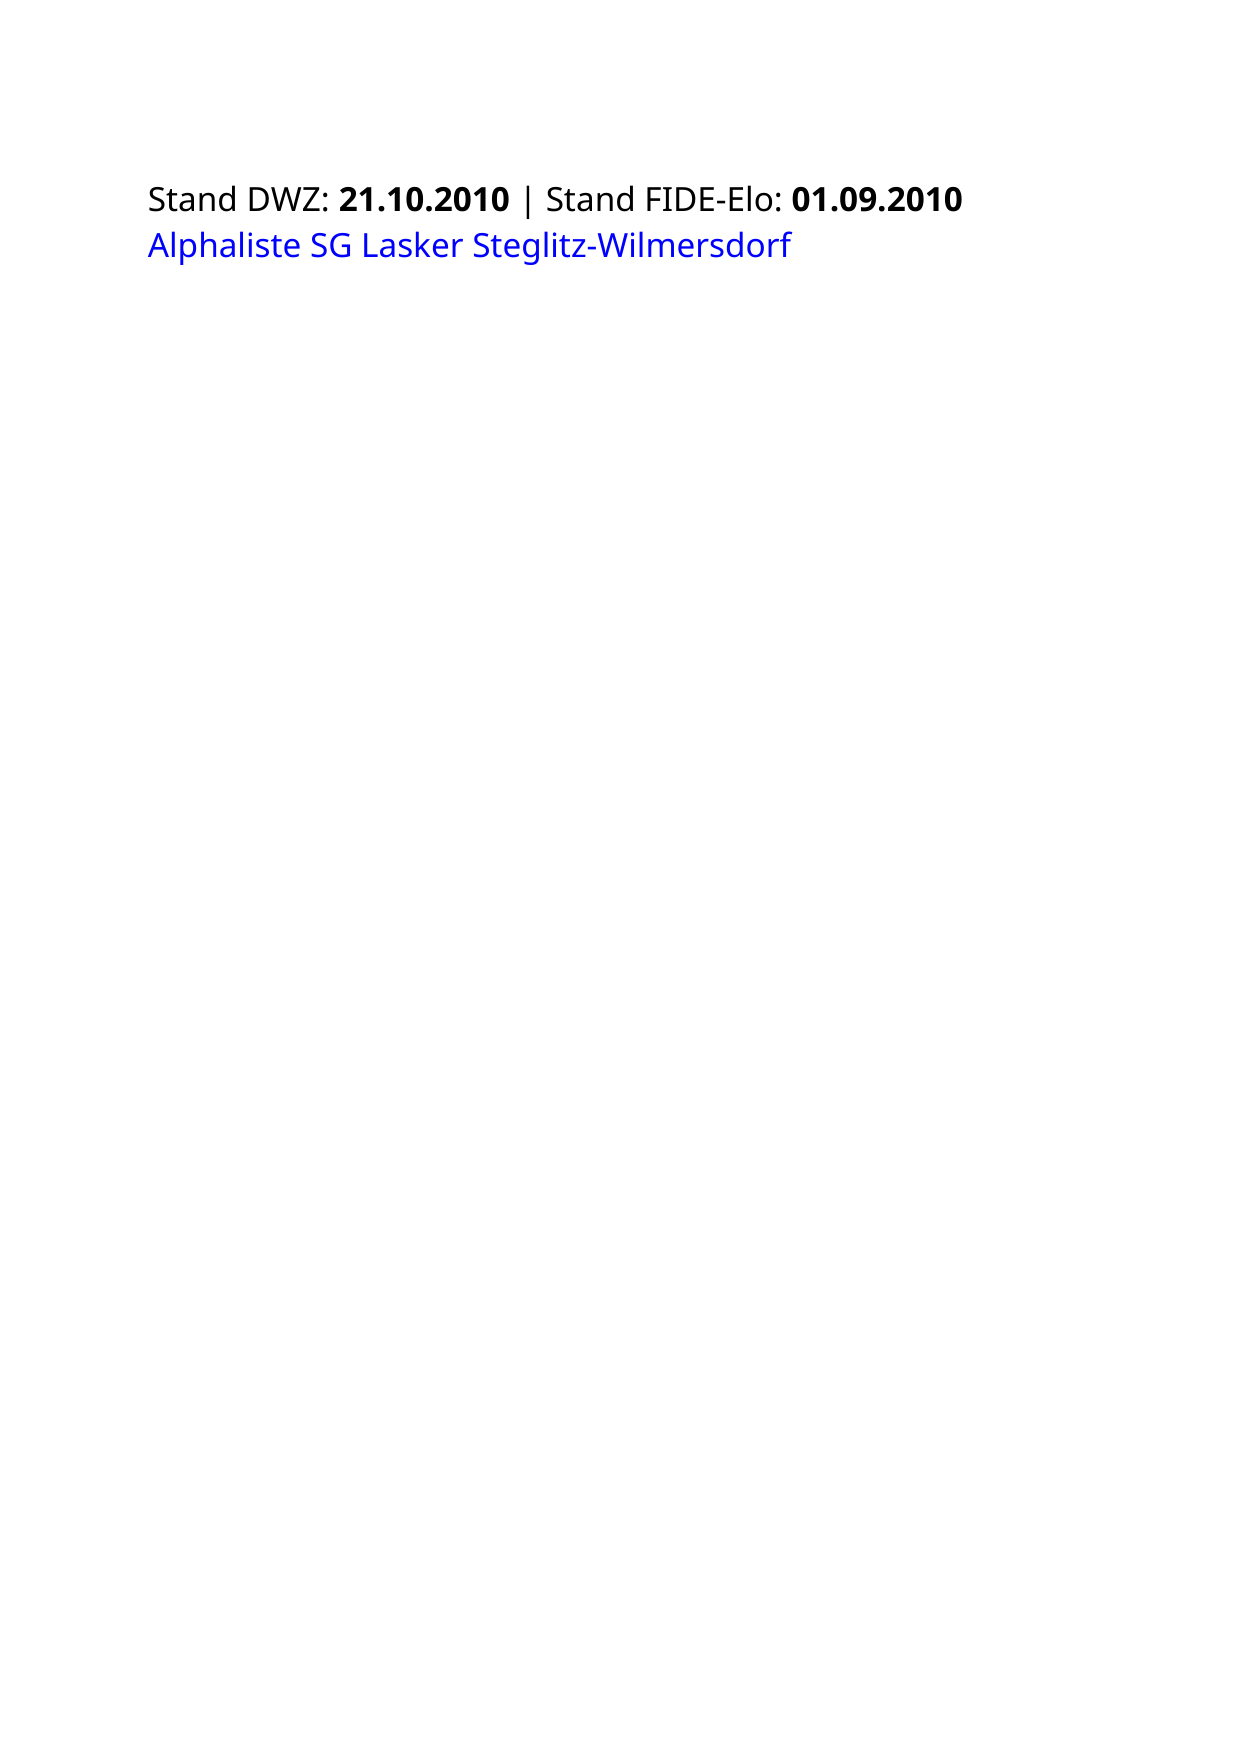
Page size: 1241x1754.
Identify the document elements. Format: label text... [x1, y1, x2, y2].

text Stand DWZ: 21.10.2010 | Stand FIDE-Elo: 01.09.2010 Alphaliste SG Lasker Steglitz-Wilmersdorf [148, 148, 1093, 267]
